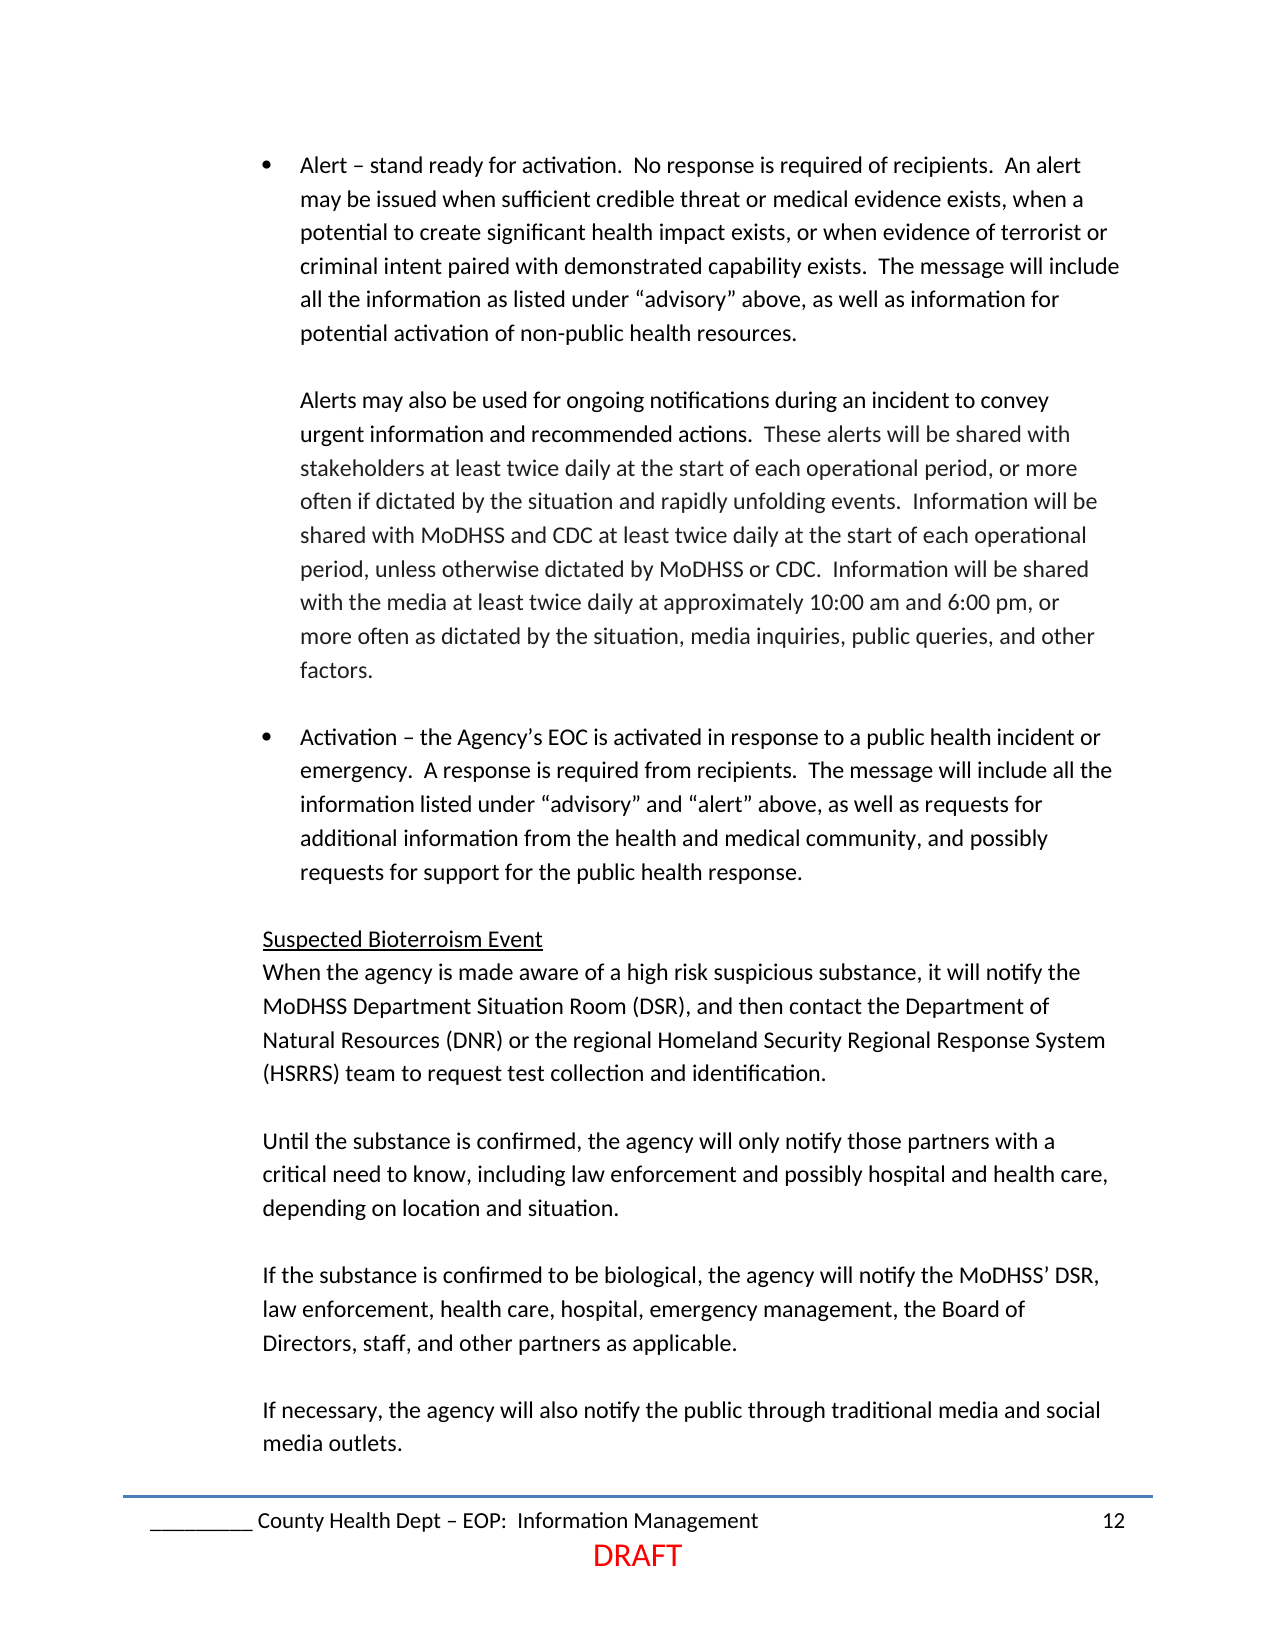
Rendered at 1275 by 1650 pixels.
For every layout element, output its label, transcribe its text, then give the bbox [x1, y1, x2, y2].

list Activation – the Agency’s EOC is activated in response to a public health incident or emergency. A response is required from recipients. The message will include all the information listed under “advisory” and “alert” above, as well as requests for additional information from the health and medical community, and possibly requests for support for the public health response. [262, 722, 1125, 886]
text Alerts may also be used for ongoing notifications during an incident to convey urgent information and recommended actions. These alerts will be shared with stakeholders at least twice daily at the start of each operational period, or more often if dictated by the situation and rapidly unfolding events. Information will be shared with MoDHSS and CDC at least twice daily at the start of each operational period, unless otherwise dictated by MoDHSS or CDC. Information will be shared with the media at least twice daily at approximately 10:00 am and 6:00 pm, or more often as dictated by the situation, media inquiries, public queries, and other factors. [300, 386, 1107, 684]
text Until the substance is confirmed, the agency will only notify those partners with a critical need to know, including law enforcement and possibly hospital and health care, depending on location and situation. [262, 1126, 1125, 1222]
text If the substance is confirmed to be biological, the agency will notify the MoDHSS’ DSR, law enforcement, health care, hospital, emergency management, the Board of Directors, staff, and other partners as applicable. [262, 1260, 1125, 1357]
text Suspected Bioterroism Event [262, 924, 1125, 953]
text When the agency is made aware of a high risk suspicious substance, it will notify the MoDHSS Department Situation Room (DSR), and then contact the Department of Natural Resources (DNR) or the regional Homeland Security Regional Response System (HSRRS) team to request test collection and identification. [262, 957, 1125, 1088]
list Alert – stand ready for activation. No response is required of recipients. An alert may be issued when sufficient credible threat or medical evidence exists, when a potential to create significant health impact exists, or when evidence of terrorist or criminal intent paired with demonstrated capability exists. The message will include all the information as listed under “advisory” above, as well as information for potential activation of non-public health resources. [262, 150, 1125, 347]
text If necessary, the agency will also notify the public through traditional media and social media outlets. [262, 1395, 1125, 1458]
